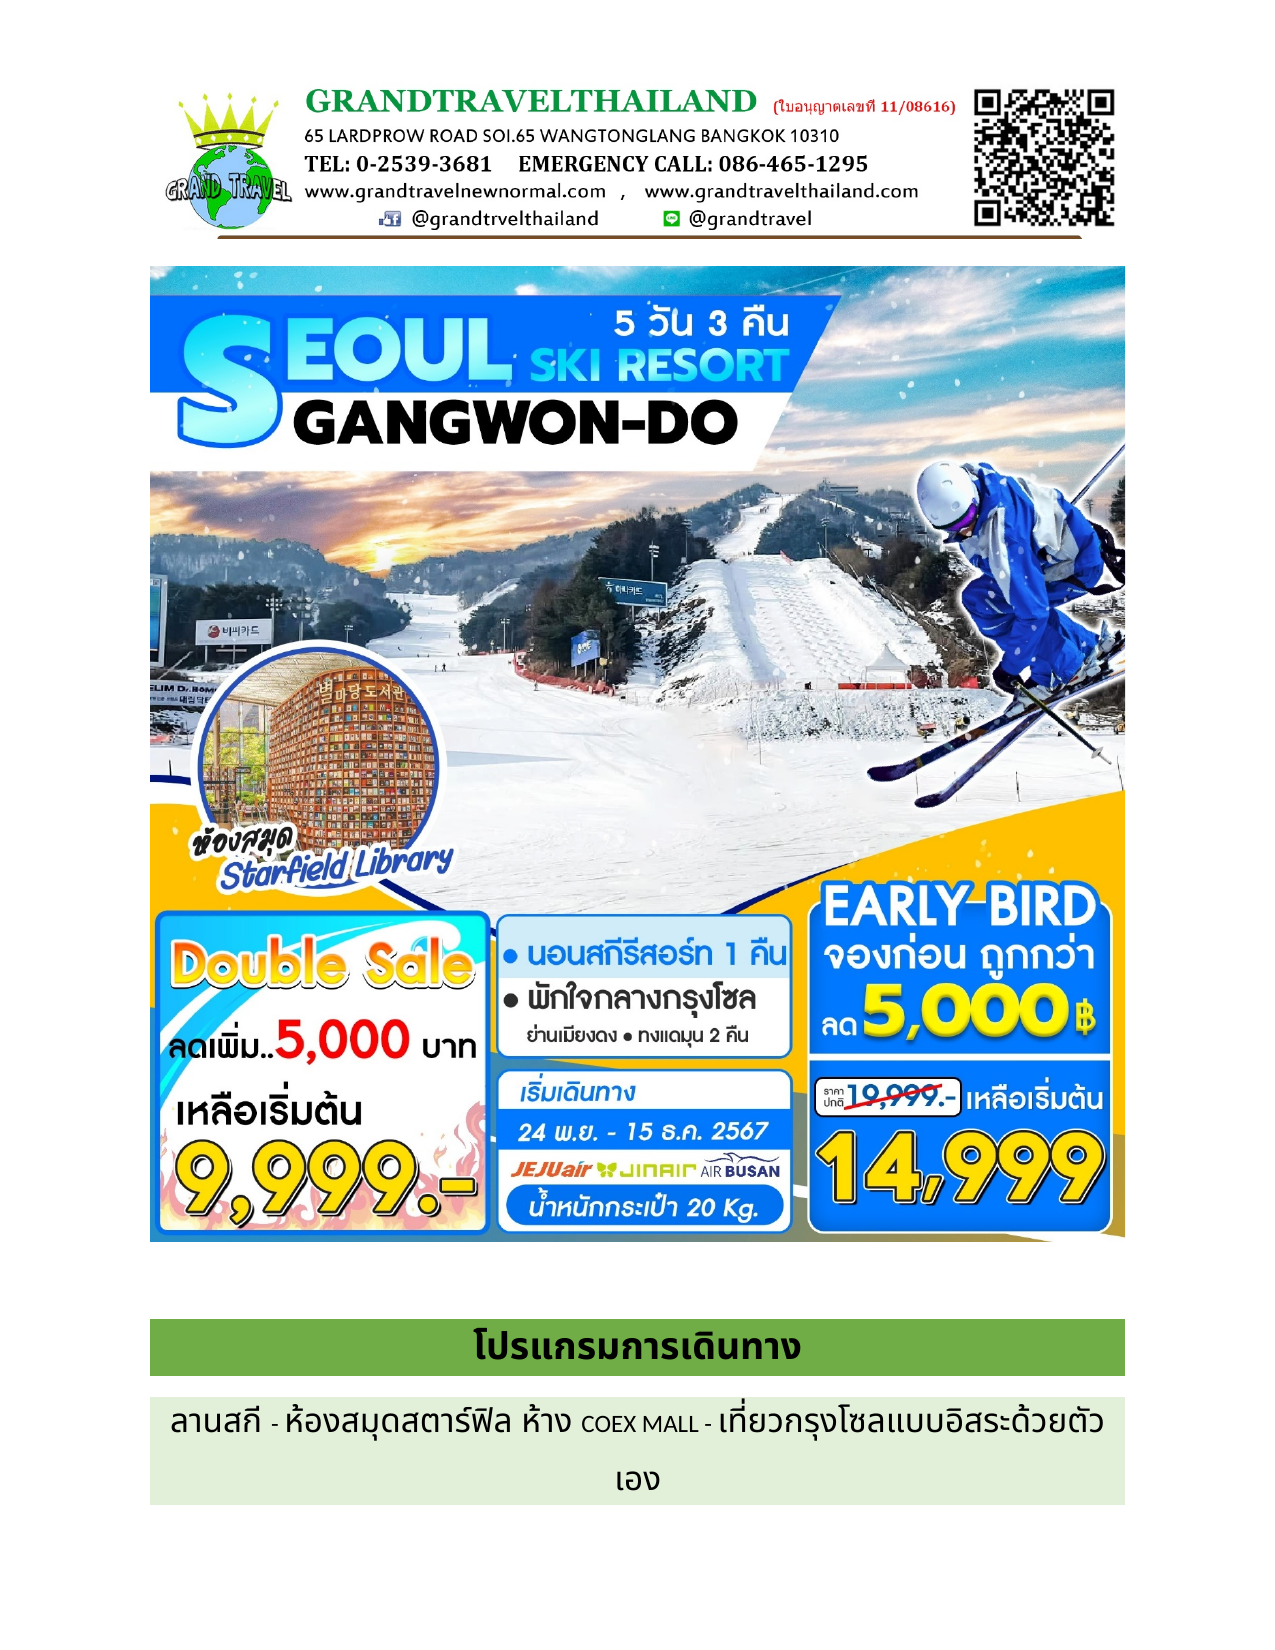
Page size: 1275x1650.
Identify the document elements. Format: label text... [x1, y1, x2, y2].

text ลานสกี - ห้องสมุดสตาร์ฟิล ห้าง COEX MALL - เที่ยวกรุงโซลแบบอิสระด้วยตัวเอง [150, 1397, 1125, 1505]
picture [848, 266, 886, 275]
picture [150, 73, 1125, 239]
text โปรแกรมการเดินทาง [150, 1319, 1125, 1376]
picture [150, 266, 1125, 1242]
